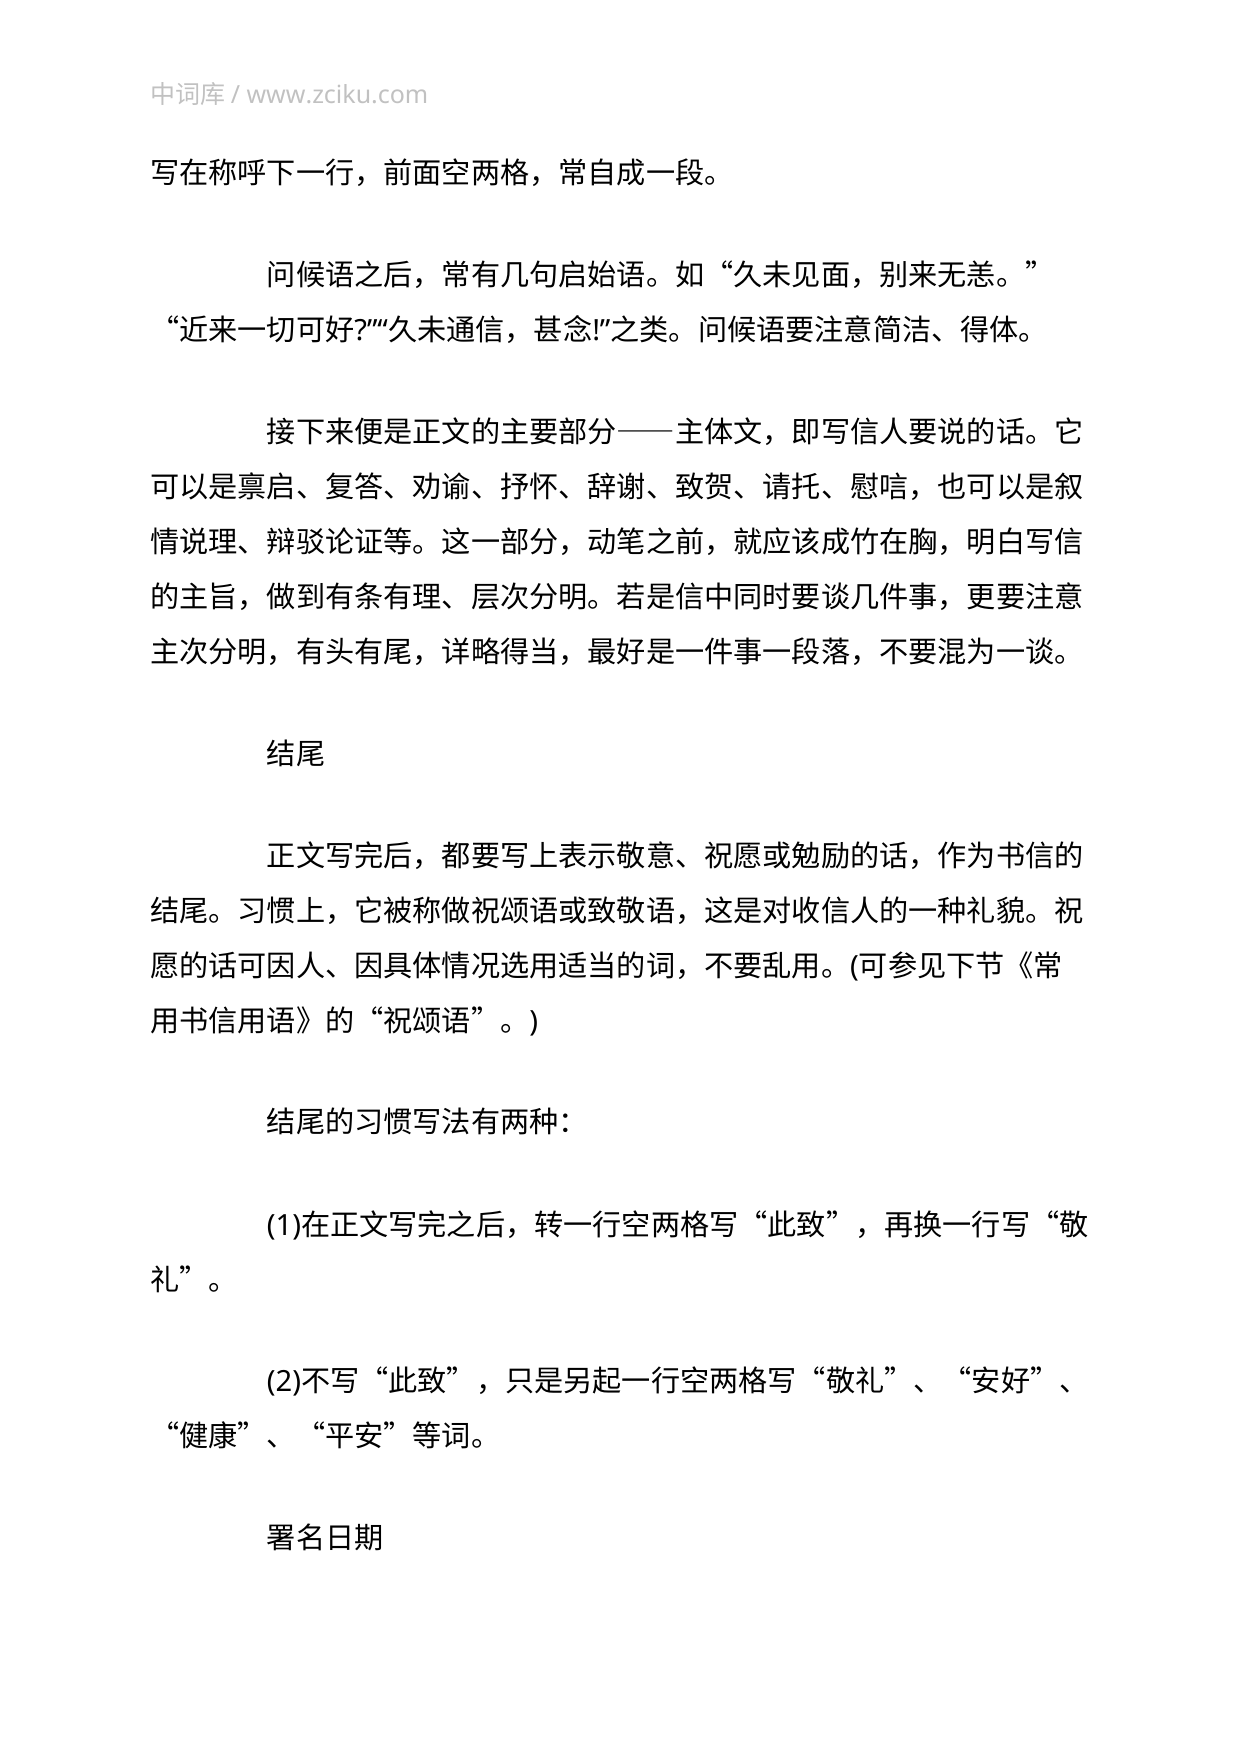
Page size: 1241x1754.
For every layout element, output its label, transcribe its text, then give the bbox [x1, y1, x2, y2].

text (2)不写“此致”，只是另起一行空两格写“敬礼”、“安好”、“健康”、“平安”等词。 [150, 1358, 1090, 1455]
text 署名日期 [150, 1514, 1090, 1557]
text 结尾的习惯写法有两种： [150, 1099, 1090, 1141]
text 问候语之后，常有几句启始语。如“久未见面，别来无恙。”“近来一切可好?”“久未通信，甚念!”之类。问候语要注意简洁、得体。 [150, 252, 1090, 349]
text 结尾 [150, 730, 1090, 773]
text 正文写完后，都要写上表示敬意、祝愿或勉励的话，作为书信的结尾。习惯上，它被称做祝颂语或致敬语，这是对收信人的一种礼貌。祝愿的话可因人、因具体情况选用适当的词，不要乱用。(可参见下节《常用书信用语》的“祝颂语”。) [150, 832, 1090, 1039]
text 接下来便是正文的主要部分——主体文，即写信人要说的话。它可以是禀启、复答、劝谕、抒怀、辞谢、致贺、请托、慰唁，也可以是叙情说理、辩驳论证等。这一部分，动笔之前，就应该成竹在胸，明白写信的主旨，做到有条有理、层次分明。若是信中同时要谈几件事，更要注意主次分明，有头有尾，详略得当，最好是一件事一段落，不要混为一谈。 [150, 409, 1090, 671]
text (1)在正文写完之后，转一行空两格写“此致”，再换一行写“敬礼”。 [150, 1201, 1090, 1298]
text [150, 150, 1090, 192]
